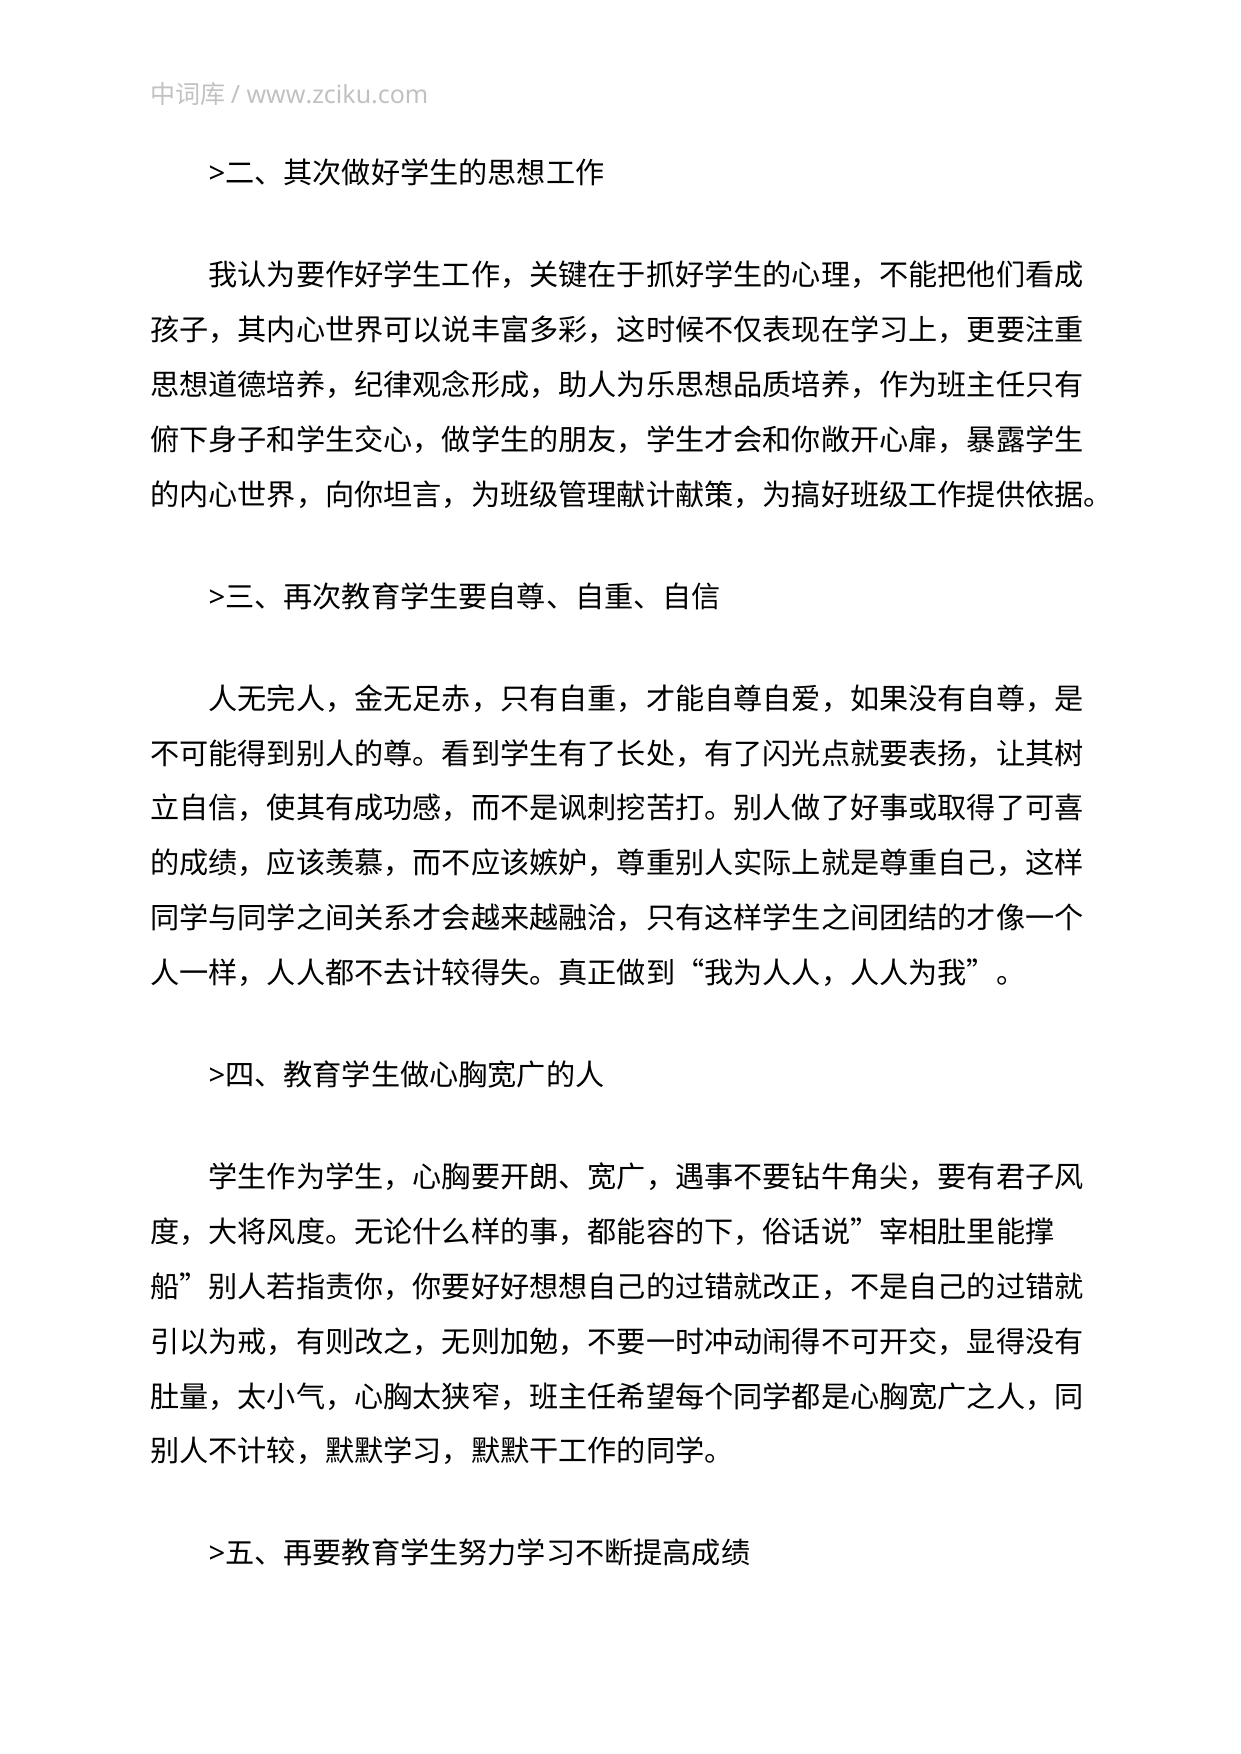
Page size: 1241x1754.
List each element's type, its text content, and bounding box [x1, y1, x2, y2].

text >五、再要教育学生努力学习不断提高成绩 [150, 1530, 1090, 1572]
text 我认为要作好学生工作，关键在于抓好学生的心理，不能把他们看成孩子，其内心世界可以说丰富多彩，这时候不仅表现在学习上，更要注重思想道德培养，纪律观念形成，助人为乐思想品质培养，作为班主任只有俯下身子和学生交心，做学生的朋友，学生才会和你敞开心扉，暴露学生的内心世界，向你坦言，为班级管理献计献策，为搞好班级工作提供依据。 [150, 252, 1090, 514]
text 人无完人，金无足赤，只有自重，才能自尊自爱，如果没有自尊，是不可能得到别人的尊。看到学生有了长处，有了闪光点就要表扬，让其树立自信，使其有成功感，而不是讽刺挖苦打。别人做了好事或取得了可喜的成绩，应该羡慕，而不应该嫉妒，尊重别人实际上就是尊重自己，这样同学与同学之间关系才会越来越融洽，只有这样学生之间团结的才像一个人一样，人人都不去计较得失。真正做到“我为人人，人人为我”。 [150, 675, 1090, 992]
text >二、其次做好学生的思想工作 [150, 150, 1090, 192]
text >四、教育学生做心胸宽广的人 [150, 1052, 1090, 1094]
text 学生作为学生，心胸要开朗、宽广，遇事不要钻牛角尖，要有君子风度，大将风度。无论什么样的事，都能容的下，俗话说”宰相肚里能撑船”别人若指责你，你要好好想想自己的过错就改正，不是自己的过错就引以为戒，有则改之，无则加勉，不要一时冲动闹得不可开交，显得没有肚量，太小气，心胸太狭窄，班主任希望每个同学都是心胸宽广之人，同别人不计较，默默学习，默默干工作的同学。 [150, 1153, 1090, 1470]
text >三、再次教育学生要自尊、自重、自信 [150, 573, 1090, 616]
